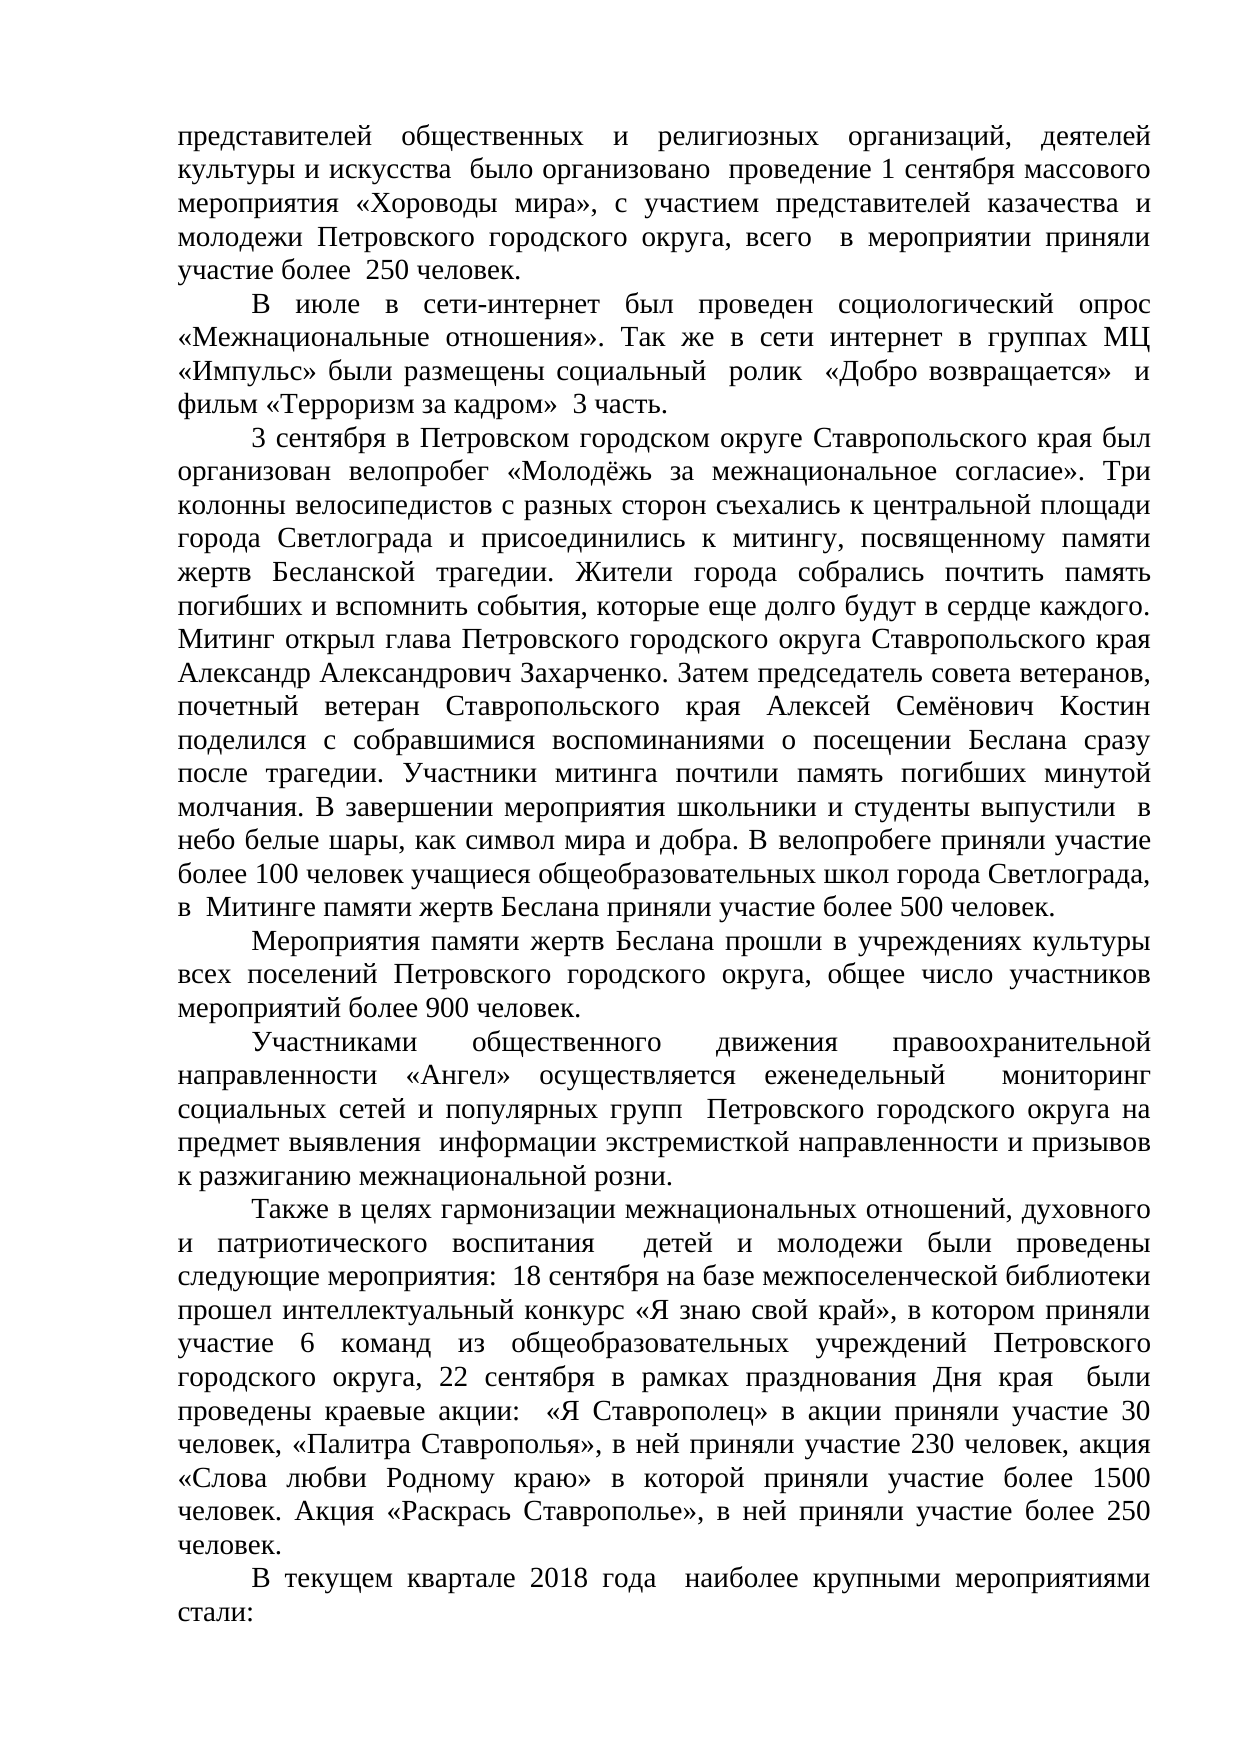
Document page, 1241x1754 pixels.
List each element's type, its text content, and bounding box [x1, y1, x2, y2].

text В июле в сети-интернет был проведен социологический опрос «Межнациональные отношения». Так же в сети интернет в группах МЦ «Импульс» были размещены социальный ролик «Добро возвращается» и фильм «Терроризм за кадром» 3 часть. [177, 286, 1152, 420]
text Мероприятия памяти жертв Беслана прошли в учреждениях культуры всех поселений Петровского городского округа, общее число участников мероприятий более 900 человек. [177, 923, 1152, 1024]
text В текущем квартале 2018 года наиболее крупными мероприятиями стали: [177, 1560, 1152, 1627]
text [177, 118, 1152, 286]
text Участниками общественного движения правоохранительной направленности «Ангел» осуществляется еженедельный мониторинг социальных сетей и популярных групп Петровского городского округа на предмет выявления информации экстремисткой направленности и призывов к разжиганию межнациональной розни. [177, 1024, 1152, 1191]
text 3 сентября в Петровском городском округе Ставропольского края был организован велопробег «Молодёжь за межнациональное согласие». Три колонны велосипедистов с разных сторон съехались к центральной площади города Светлограда и присоединились к митингу, посвященному памяти жертв Бесланской трагедии. Жители города собрались почтить память погибших и вспомнить события, которые еще долго будут в сердце каждого. Митинг открыл глава Петровского городского округа Ставропольского края Александр Александрович Захарченко. Затем председатель совета ветеранов, почетный ветеран Ставропольского края Алексей Семёнович Костин поделился с собравшимися воспоминаниями о посещении Беслана сразу после трагедии. Участники митинга почтили память погибших минутой молчания. В завершении мероприятия школьники и студенты выпустили в небо белые шары, как символ мира и добра. В велопробеге приняли участие более 100 человек учащиеся общеобразовательных школ города Светлограда, в Митинге памяти жертв Беслана приняли участие более 500 человек. [177, 420, 1152, 923]
text Также в целях гармонизации межнациональных отношений, духовного и патриотического воспитания детей и молодежи были проведены следующие мероприятия: 18 сентября на базе межпоселенческой библиотеки прошел интеллектуальный конкурс «Я знаю свой край», в котором приняли участие 6 команд из общеобразовательных учреждений Петровского городского округа, 22 сентября в рамках празднования Дня края были проведены краевые акции: «Я Ставрополец» в акции приняли участие 30 человек, «Палитра Ставрополья», в ней приняли участие 230 человек, акция «Слова любви Родному краю» в которой приняли участие более 1500 человек. Акция «Раскрась Ставрополье», в ней приняли участие более 250 человек. [177, 1191, 1152, 1560]
